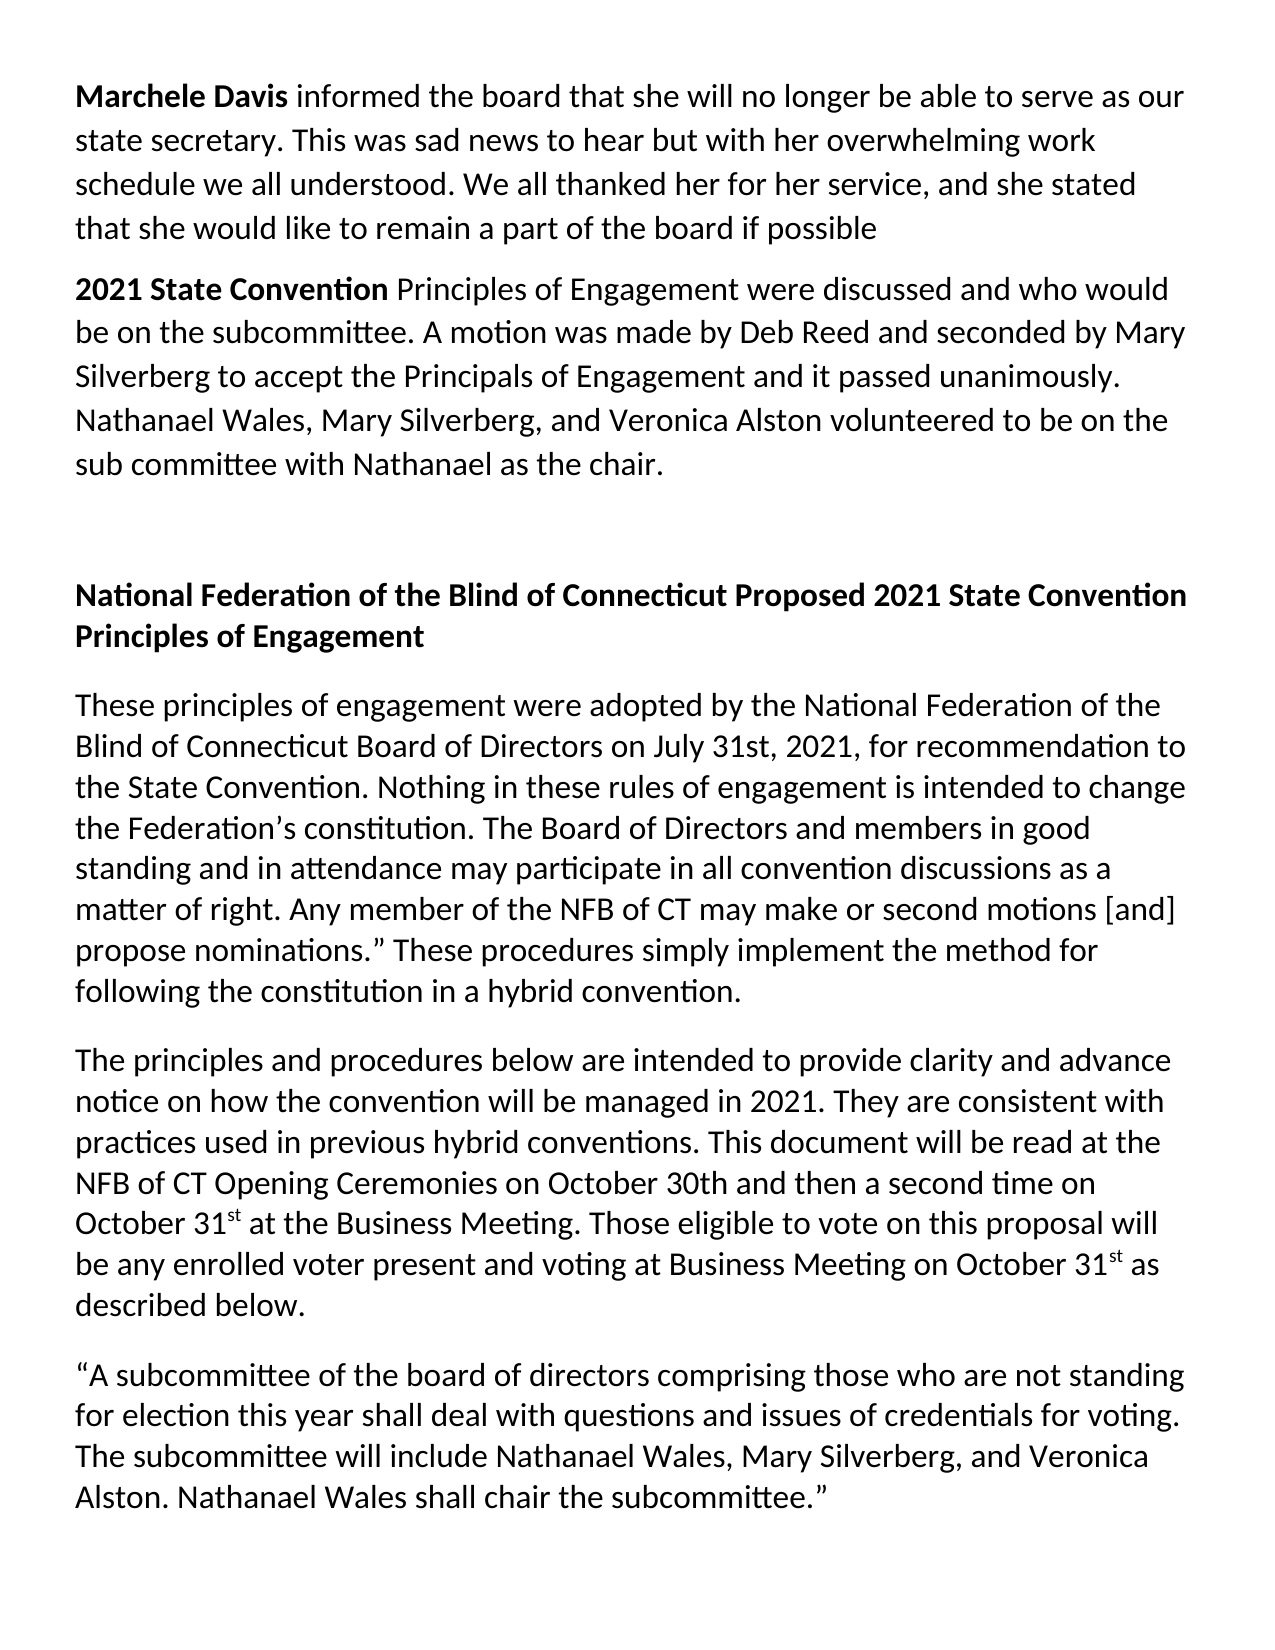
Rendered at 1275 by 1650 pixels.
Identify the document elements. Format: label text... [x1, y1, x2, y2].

text National Federation of the Blind of Connecticut Proposed 2021 State Convention Principles of Engagement [75, 574, 1200, 655]
text These principles of engagement were adopted by the National Federation of the Blind of Connecticut Board of Directors on July 31st, 2021, for recommendation to the State Convention. Nothing in these rules of engagement is intended to change the Federation’s constitution. The Board of Directors and members in good standing and in attendance may participate in all convention discussions as a matter of right. Any member of the NFB of CT may make or second motions [and] propose nominations.” These procedures simply implement the method for following the constitution in a hybrid convention. [75, 684, 1200, 1010]
text The principles and procedures below are intended to provide clarity and advance notice on how the convention will be managed in 2021. They are consistent with practices used in previous hybrid conventions. This document will be read at the NFB of CT Opening Ceremonies on October 30th and then a second time on October 31st at the Business Meeting. Those eligible to vote on this proposal will be any enrolled voter present and voting at Business Meeting on October 31st as described below. [75, 1039, 1200, 1324]
text 2021 State Convention Principles of Engagement were discussed and who would be on the subcommittee. A motion was made by Deb Reed and seconded by Mary Silverberg to accept the Principals of Engagement and it passed unanimously. Nathanael Wales, Mary Silverberg, and Veronica Alston volunteered to be on the sub committee with Nathanael as the chair. [75, 267, 1200, 484]
text “A subcommittee of the board of directors comprising those who are not standing for election this year shall deal with questions and issues of credentials for voting. The subcommittee will include Nathanael Wales, Mary Silverberg, and Veronica Alston. Nathanael Wales shall chair the subcommittee.” [75, 1354, 1200, 1517]
text Marchele Davis informed the board that she will no longer be able to serve as our state secretary. This was sad news to hear but with her overwhelming work schedule we all understood. We all thanked her for her service, and she stated that she would like to remain a part of the board if possible [75, 75, 1200, 248]
